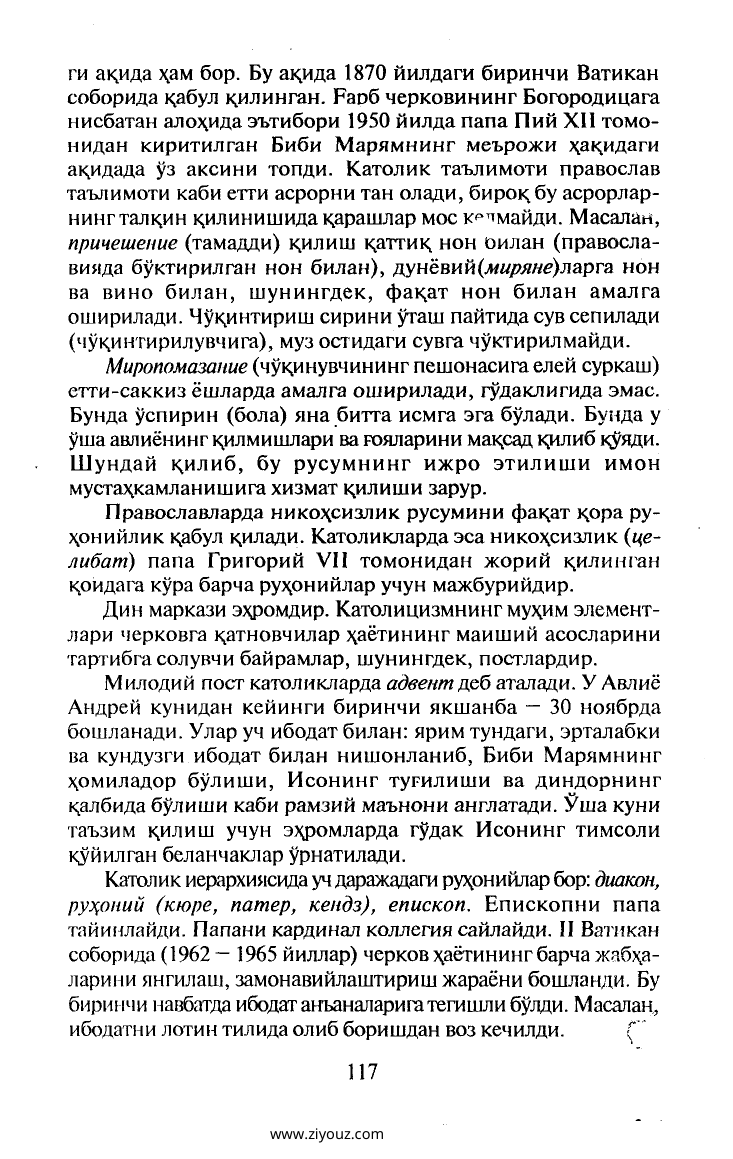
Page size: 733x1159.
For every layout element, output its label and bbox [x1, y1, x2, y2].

picture [35, 24, 705, 1125]
